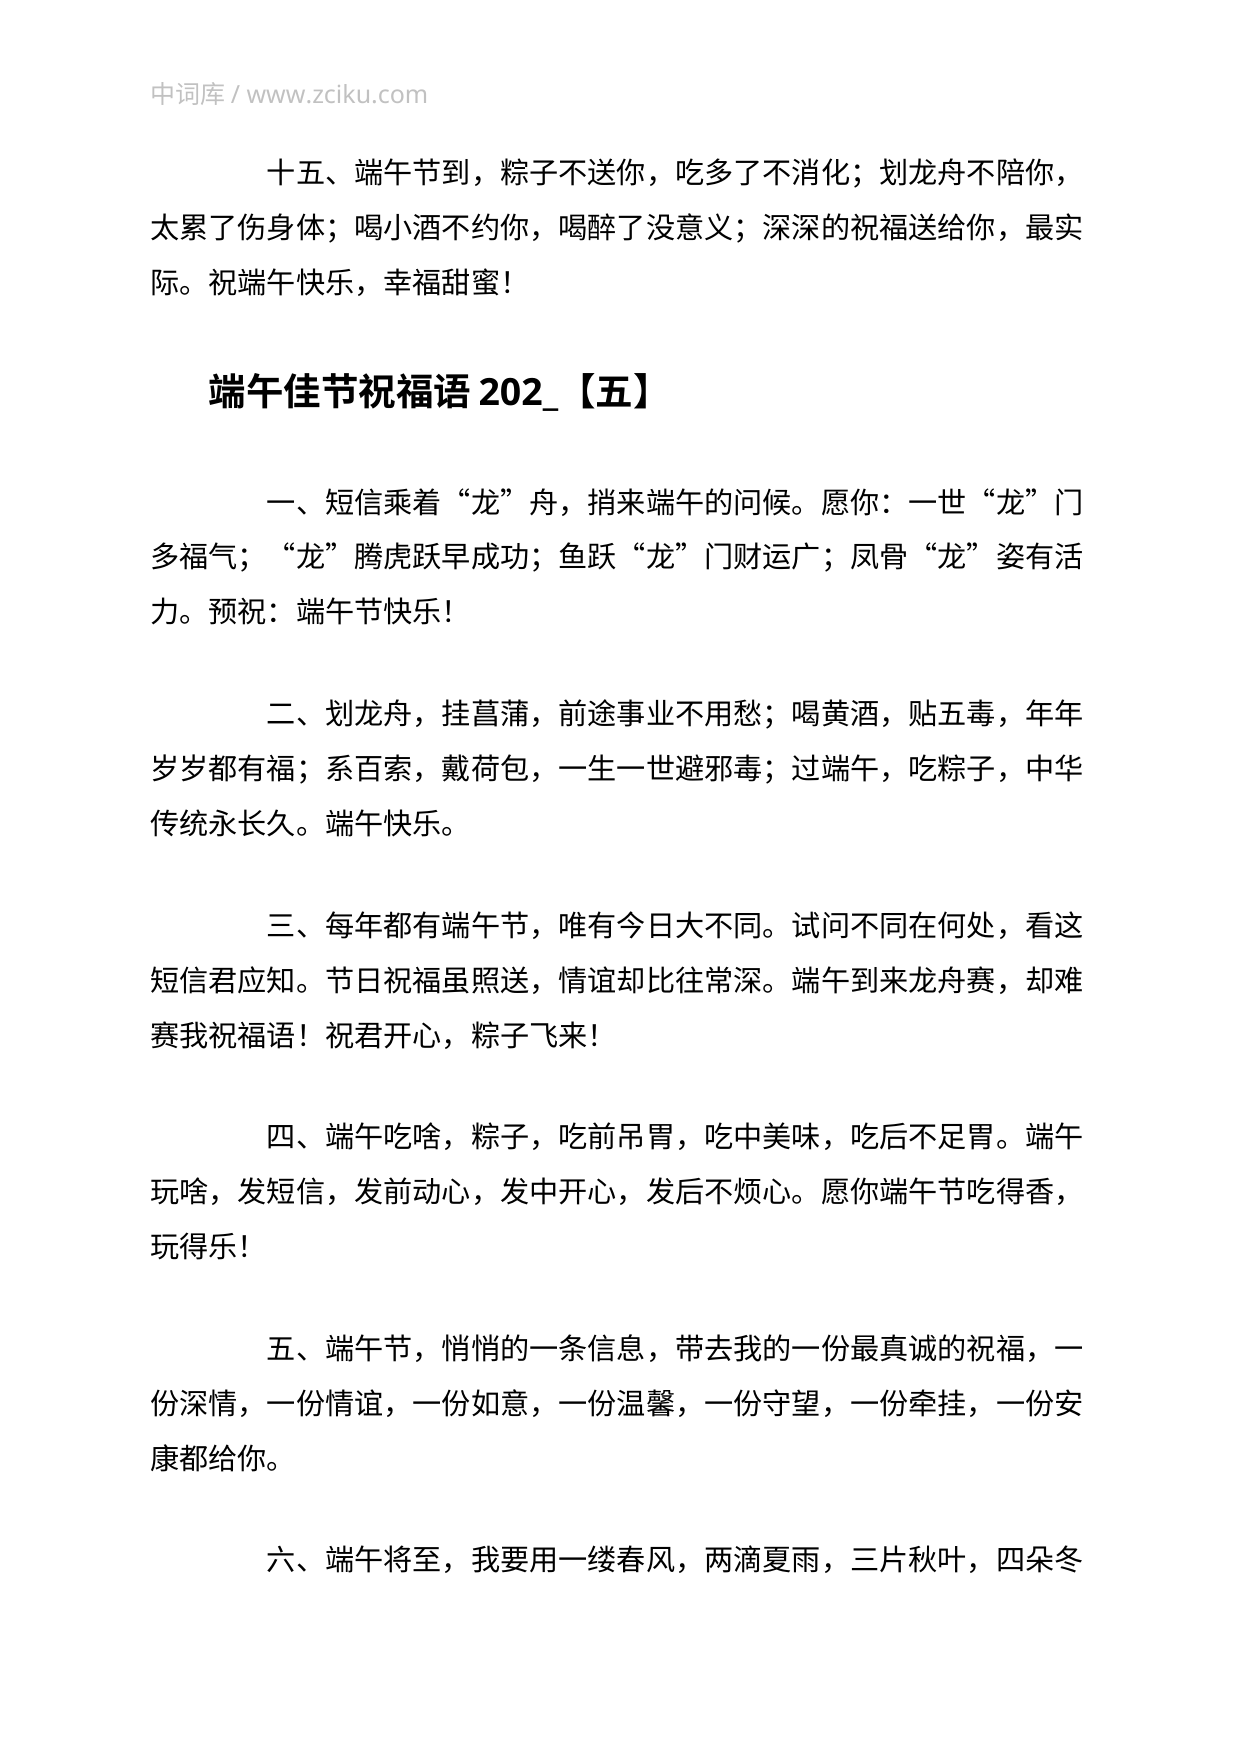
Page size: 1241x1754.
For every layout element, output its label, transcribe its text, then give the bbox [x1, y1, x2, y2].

text 十五、端午节到，粽子不送你，吃多了不消化；划龙舟不陪你，太累了伤身体；喝小酒不约你，喝醉了没意义；深深的祝福送给你，最实际。祝端午快乐，幸福甜蜜！ [150, 150, 1090, 302]
text 端午佳节祝福语202_【五】 [150, 362, 1090, 416]
text 一、短信乘着“龙”舟，捎来端午的问候。愿你：一世“龙”门多福气；“龙”腾虎跃早成功；鱼跃“龙”门财运广；凤骨“龙”姿有活力。预祝：端午节快乐！ [150, 479, 1090, 631]
text 二、划龙舟，挂菖蒲，前途事业不用愁；喝黄酒，贴五毒，年年岁岁都有福；系百索，戴荷包，一生一世避邪毒；过端午，吃粽子，中华传统永长久。端午快乐。 [150, 691, 1090, 843]
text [150, 1537, 1090, 1579]
text 五、端午节，悄悄的一条信息，带去我的一份最真诚的祝福，一份深情，一份情谊，一份如意，一份温馨，一份守望，一份牵挂，一份安康都给你。 [150, 1325, 1090, 1477]
text 四、端午吃啥，粽子，吃前吊胃，吃中美味，吃后不足胃。端午玩啥，发短信，发前动心，发中开心，发后不烦心。愿你端午节吃得香，玩得乐！ [150, 1114, 1090, 1266]
text 三、每年都有端午节，唯有今日大不同。试问不同在何处，看这短信君应知。节日祝福虽照送，情谊却比往常深。端午到来龙舟赛，却难赛我祝福语！祝君开心，粽子飞来！ [150, 902, 1090, 1054]
